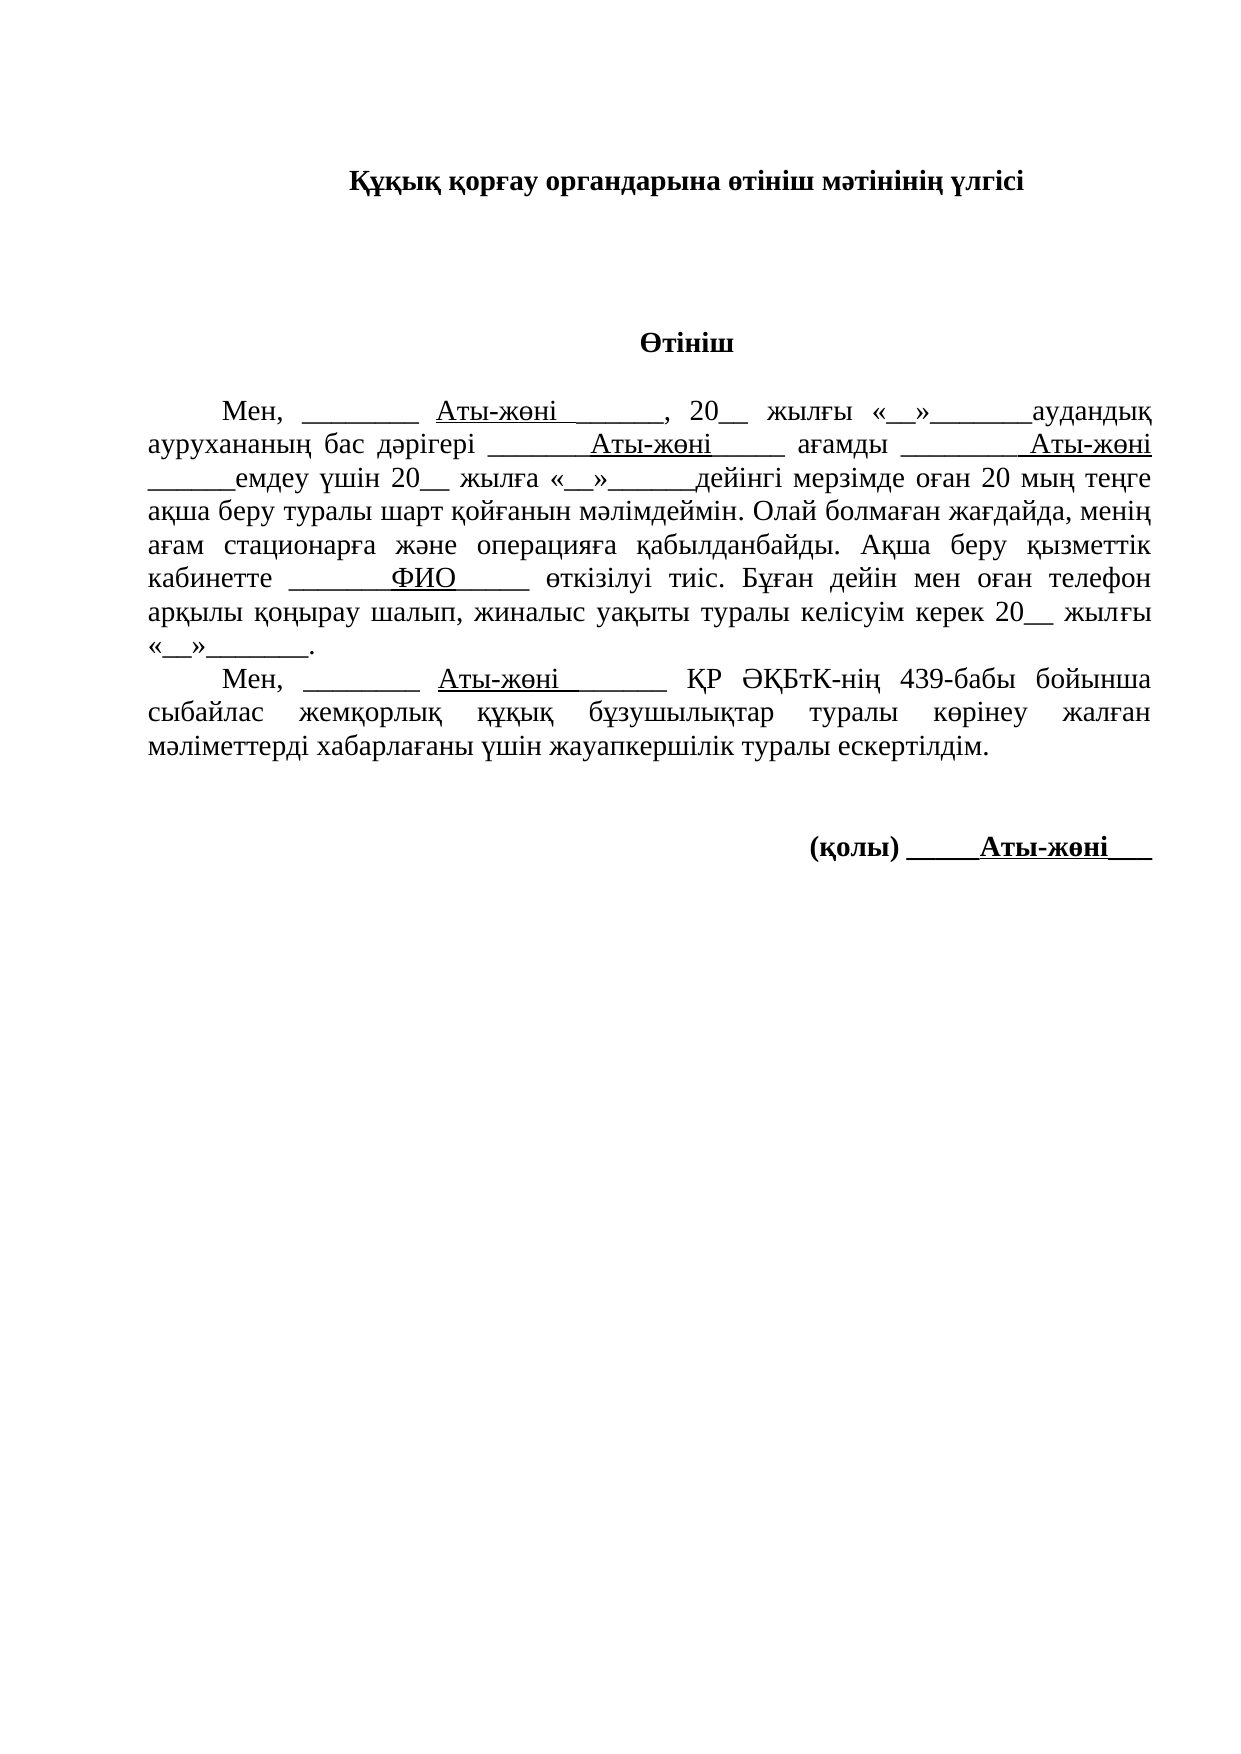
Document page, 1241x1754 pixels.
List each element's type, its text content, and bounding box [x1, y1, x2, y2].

text Құқық қорғау органдарына өтініш мәтінінің үлгісі [148, 163, 1152, 197]
text Мен, ________ Аты-жөні ______, 20__ жылғы «__»_______аудандық аурухананың бас дәрігері _______Аты-жөні_____ ағамды ________ Аты-жөні ______емдеу үшін 20__ жылға «__»______дейінгі мерзімде оған 20 мың теңге ақша беру туралы шарт қойғанын мәлімдеймін. Олай болмаған жағдайда, менің ағам стационарға және операцияға қабылданбайды. Ақша беру қызметтік кабинетте _______ФИО_____ өткізілуі тиіс. Бұған дейін мен оған телефон арқылы қоңырау шалып, жиналыс уақыты туралы келісуім керек 20__ жылғы «__»_______. [148, 393, 1152, 661]
text (қолы) _____Аты-жөні___ [148, 829, 1152, 862]
text Мен, ________ Аты-жөні ______ ҚР ӘҚБтК-нің 439-бабы бойынша сыбайлас жемқорлық құқық бұзушылықтар туралы көрінеу жалған мәліметтерді хабарлағаны үшін жауапкершілік туралы ескертілдім. [148, 661, 1152, 762]
text Өтініш [148, 326, 1152, 359]
